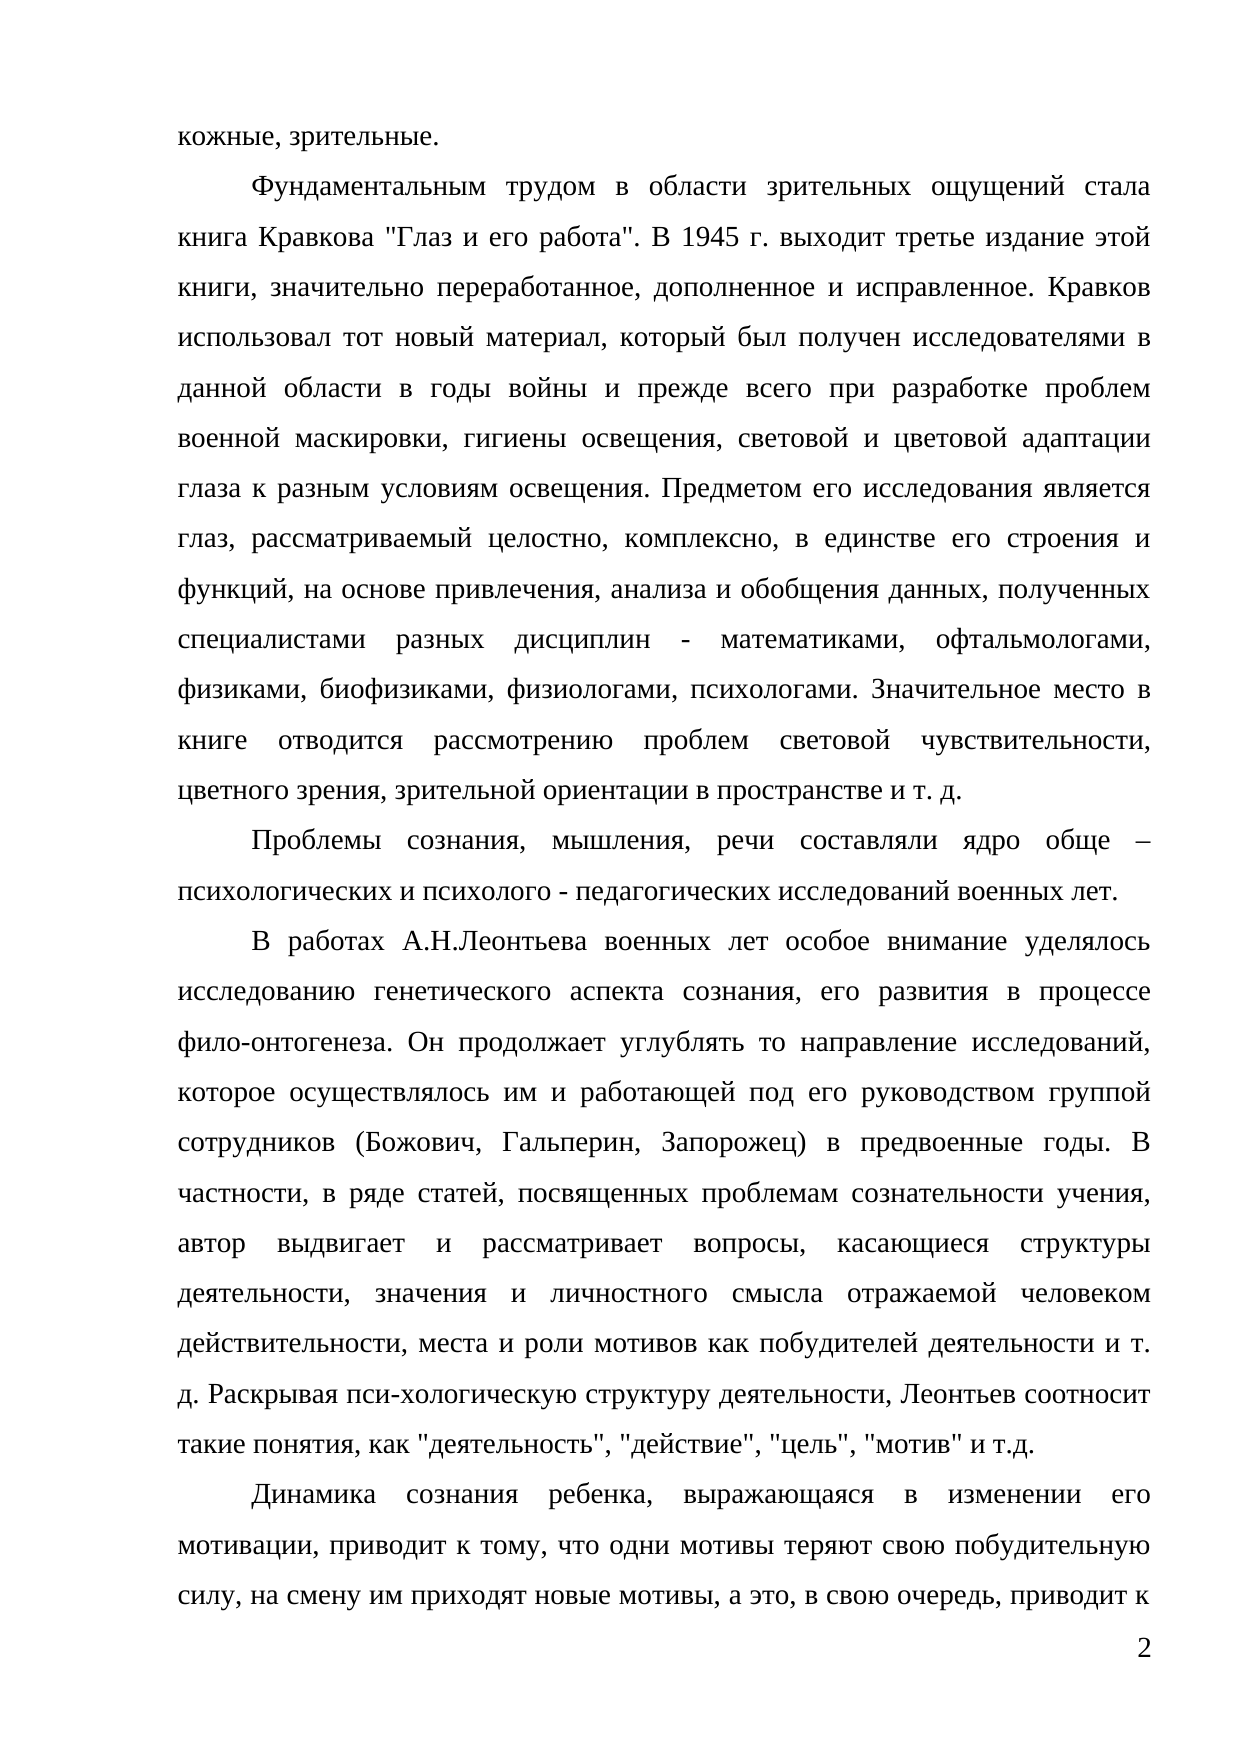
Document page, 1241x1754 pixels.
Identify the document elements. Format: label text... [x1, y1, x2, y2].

text Проблемы сознания, мышления, речи составляли ядро обще – психологических и психолого - педагогических исследований военных лет. [177, 822, 1152, 906]
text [177, 118, 1152, 152]
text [177, 1477, 1152, 1611]
text Фундаментальным трудом в области зрительных ощущений стала книга Кравкова "Глаз и его работа". В 1945 г. выходит третье издание этой книги, значительно переработанное, дополненное и исправленное. Кравков использовал тот новый материал, который был получен исследователями в данной области в годы войны и прежде всего при разработке проблем военной маскировки, гигиены освещения, световой и цветовой адаптации глаза к разным условиям освещения. Предметом его исследования является глаз, рассматриваемый целостно, комплексно, в единстве его строения и функций, на основе привлечения, анализа и обобщения данных, полученных специалистами разных дисциплин - математиками, офтальмологами, физиками, биофизиками, физиологами, психологами. Значительное место в книге отводится рассмотрению проблем световой чувствительности, цветного зрения, зрительной ориентации в пространстве и т. д. [177, 168, 1152, 806]
text В работах А.Н.Леонтьева военных лет особое внимание уделялось исследованию генетического аспекта сознания, его развития в процессе фило-онтогенеза. Он продолжает углублять то направление исследований, которое осуществлялось им и работающей под его руководством группой сотрудников (Божович, Гальперин, Запорожец) в предвоенные годы. В частности, в ряде статей, посвященных проблемам сознательности учения, автор выдвигает и рассматривает вопросы, касающиеся структуры деятельности, значения и личностного смысла отражаемой человеком действительности, места и роли мотивов как побудителей деятельности и т. д. Раскрывая пси-хологическую структуру деятельности, Леонтьев соотносит такие понятия, как "деятельность", "действие", "цель", "мотив" и т.д. [177, 923, 1152, 1460]
